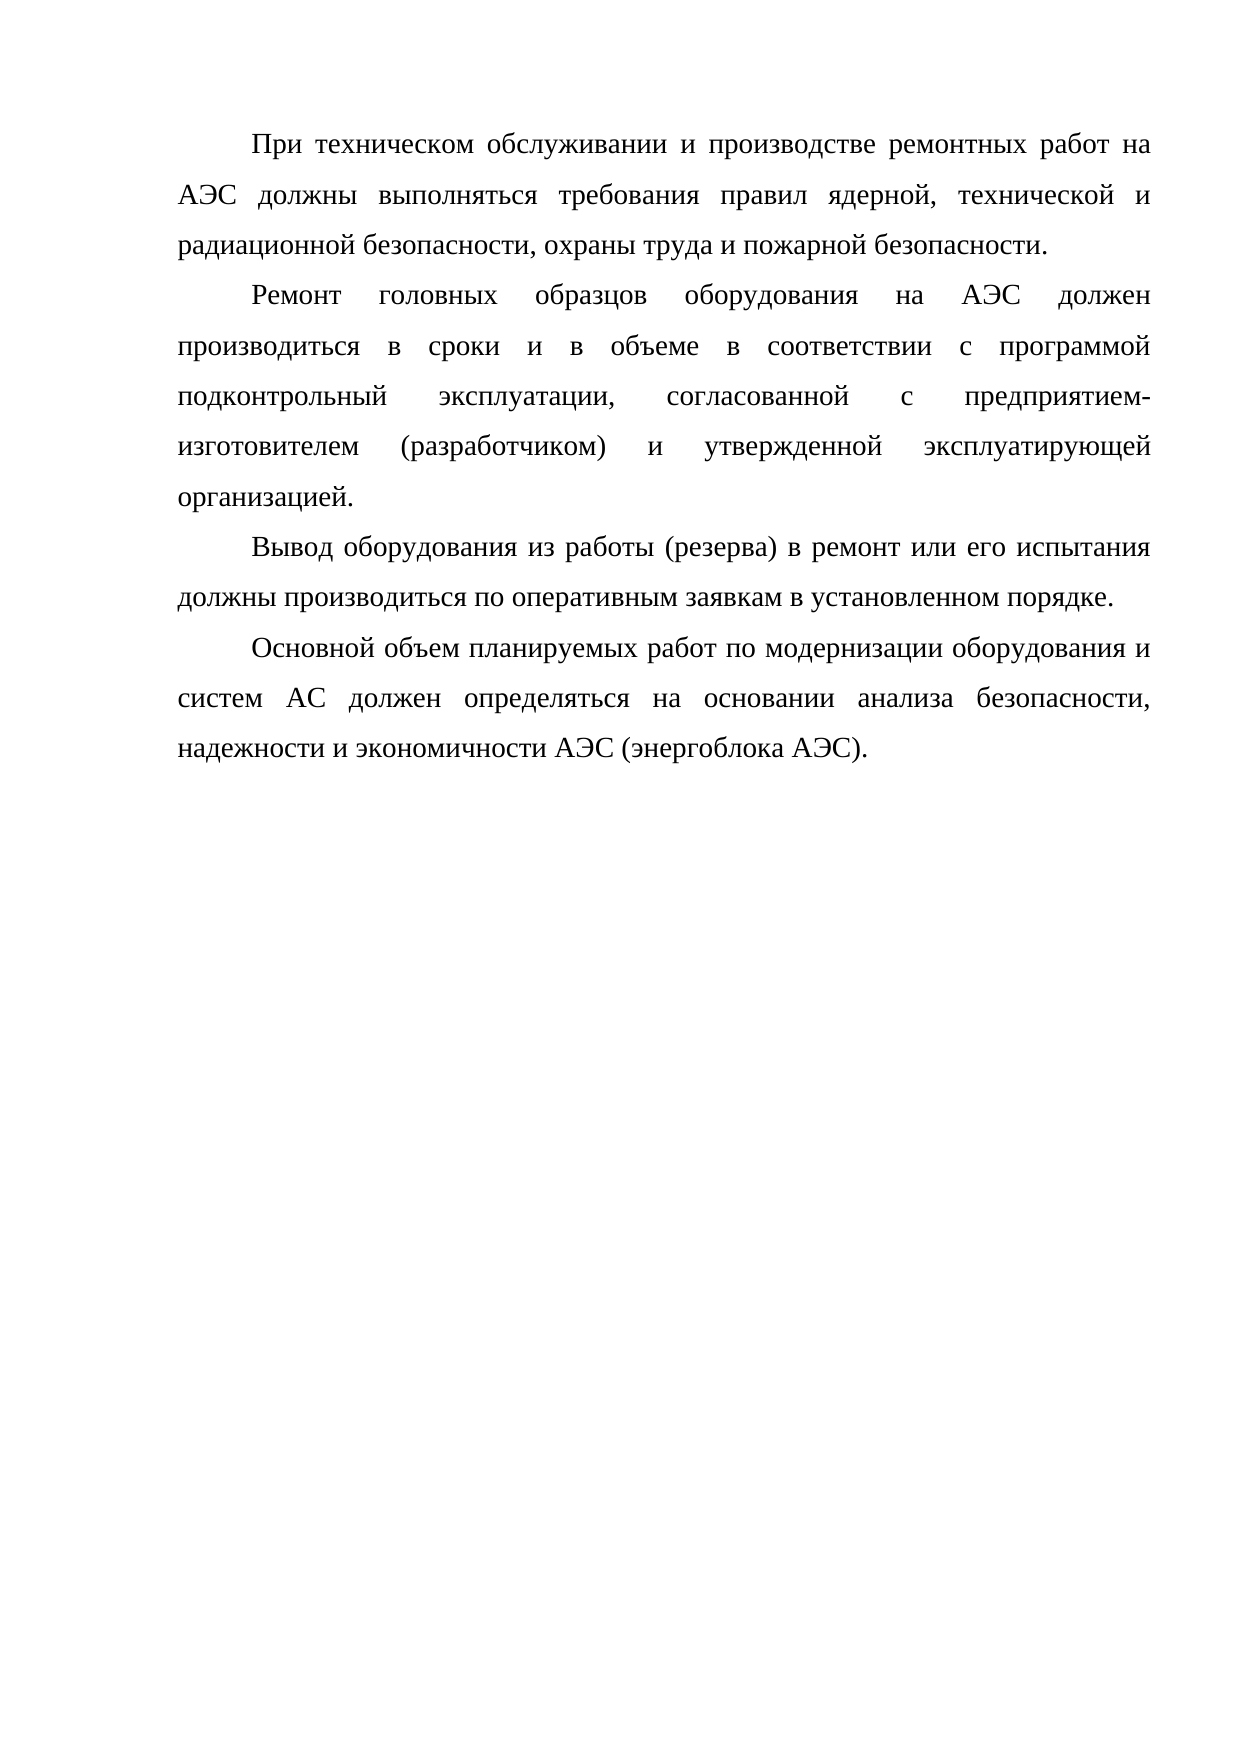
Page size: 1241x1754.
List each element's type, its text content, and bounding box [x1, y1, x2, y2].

subtitle Вывод оборудования из работы (резерва) в ремонт или его испытания должны производиться по оперативным заявкам в установленном порядке. [177, 529, 1152, 613]
subtitle Основной объем планируемых работ по модернизации оборудования и систем АС должен определяться на основании анализа безопасности, надежности и экономичности АЭС (энергоблока АЭС). [177, 630, 1152, 764]
subtitle При техническом обслуживании и производстве ремонтных работ на АЭС должны выполняться требования правил ядерной, технической и радиационной безопасности, охраны труда и пожарной безопасности. [177, 127, 1152, 261]
subtitle Ремонт головных образцов оборудования на АЭС должен производиться в сроки и в объеме в соответствии с программой подконтрольный эксплуатации, согласованной с предприятием-изготовителем (разработчиком) и утвержденной эксплуатирующей организацией. [177, 277, 1152, 512]
